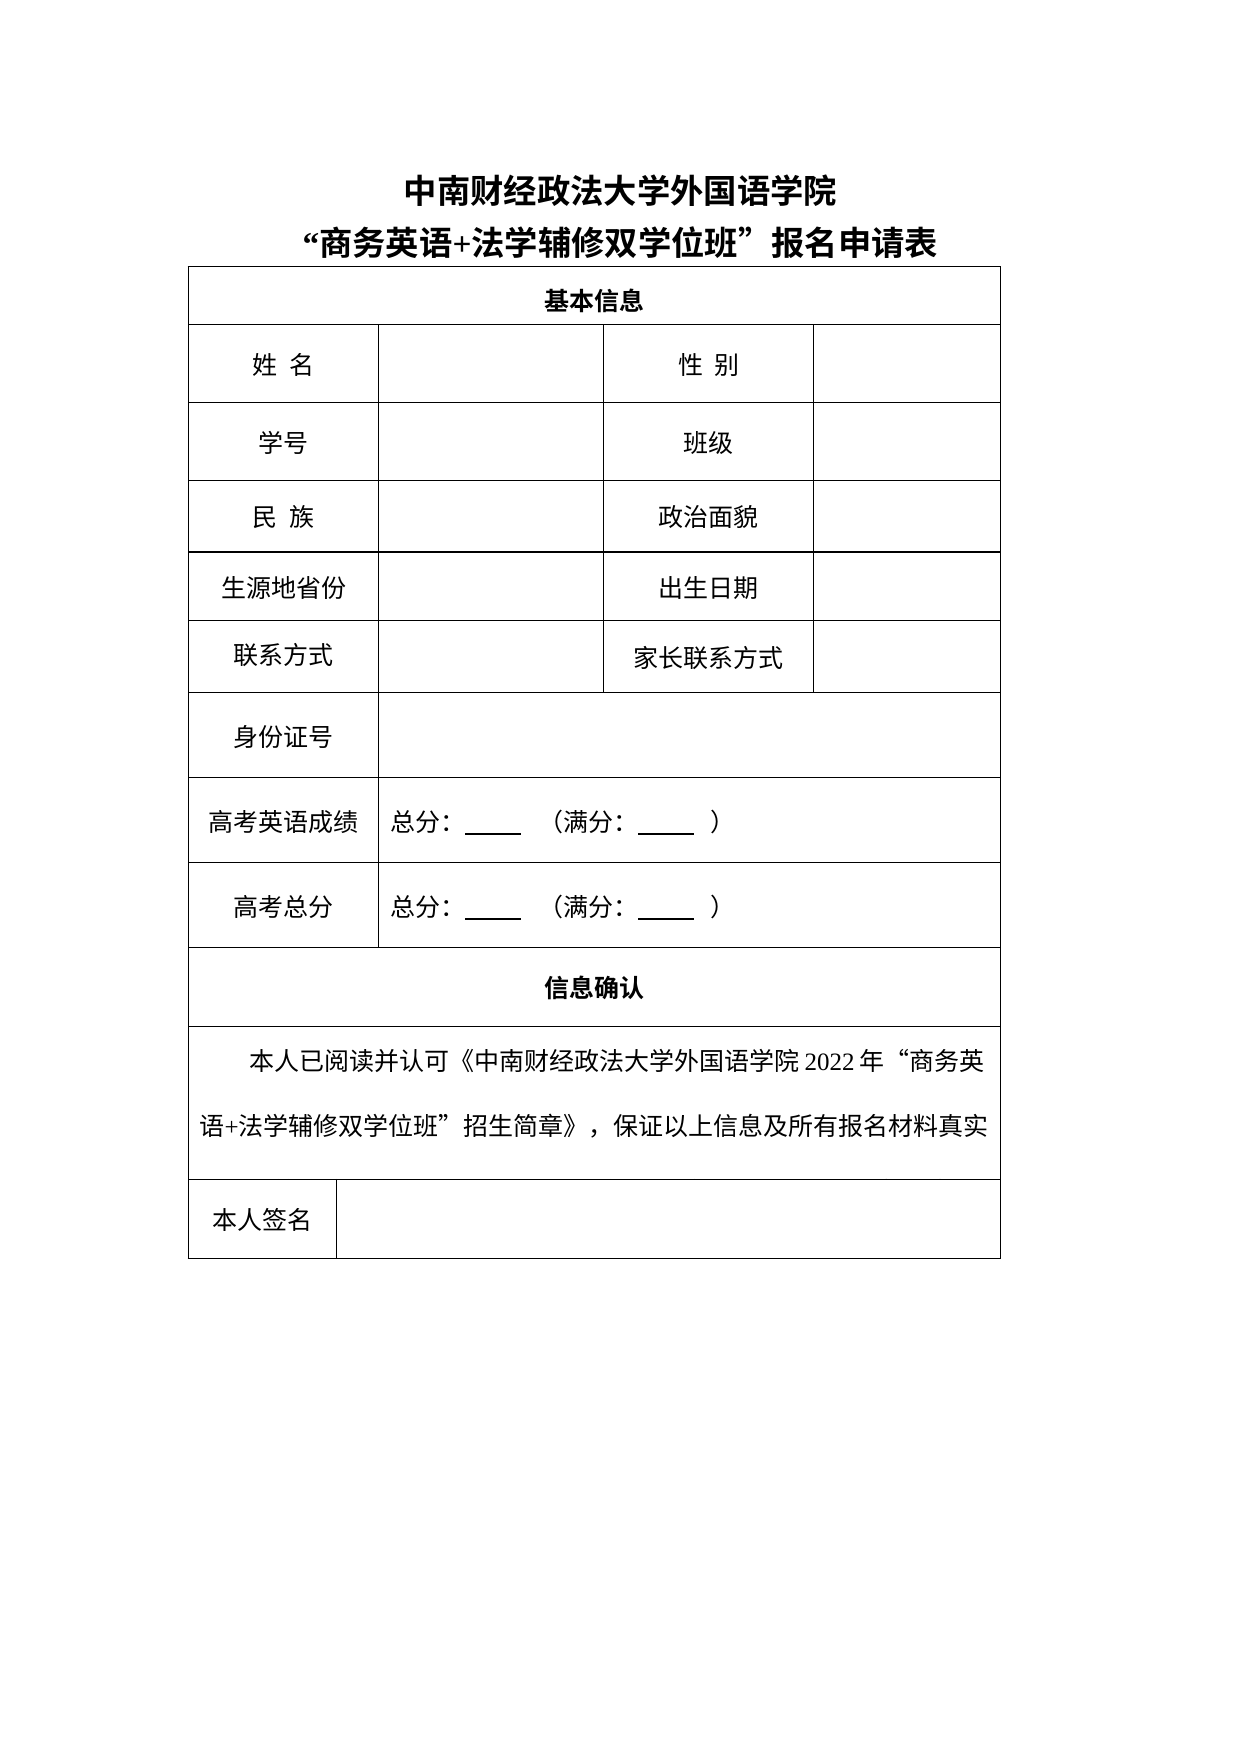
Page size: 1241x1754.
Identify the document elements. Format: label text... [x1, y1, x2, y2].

table_cell [379, 403, 603, 480]
table_cell 出生日期 [604, 553, 813, 620]
table_cell 姓 名 [189, 325, 378, 402]
table_cell [379, 553, 603, 620]
table_cell [379, 325, 603, 402]
table_cell [814, 621, 1000, 692]
table_cell 高考总分 [189, 863, 378, 947]
table_cell [337, 1180, 1000, 1258]
table_cell 信息确认 [189, 948, 1000, 1026]
table_cell [814, 325, 1000, 402]
table_cell 身份证号 [189, 693, 378, 777]
table_cell 总分： （满分： ） [379, 778, 1000, 862]
table_cell 班级 [604, 403, 813, 480]
text “商务英语+法学辅修双学位班”报名申请表 [187, 214, 1053, 266]
table_cell [814, 553, 1000, 620]
table_cell 学号 [189, 403, 378, 480]
table_cell 民 族 [189, 481, 378, 551]
table_cell [379, 693, 1000, 777]
text 中南财经政法大学外国语学院 [187, 162, 1053, 214]
table_cell [814, 403, 1000, 480]
table_header 基本信息 [189, 267, 1000, 324]
table_cell 本人已阅读并认可《中南财经政法大学外国语学院2022年“商务英语+法学辅修双学位班”招生简章》，保证以上信息及所有报名材料真实有效且符合报考条件，若弄虚作假，自愿接受中南财经政法大学取消录取资格和学籍的处理。 [189, 1027, 1000, 1179]
table_cell 家长联系方式 [604, 621, 813, 692]
table_cell 性 别 [604, 325, 813, 402]
table_cell [814, 481, 1000, 551]
table_cell 本人签名 [189, 1180, 336, 1258]
table_cell 高考英语成绩 [189, 778, 378, 862]
table_cell [379, 481, 603, 551]
table_cell 政治面貌 [604, 481, 813, 551]
table_cell [379, 621, 603, 692]
table_cell 生源地省份 [189, 553, 378, 620]
table_cell 总分： （满分： ） [379, 863, 1000, 947]
table_cell 联系方式 （手机） [189, 621, 378, 692]
